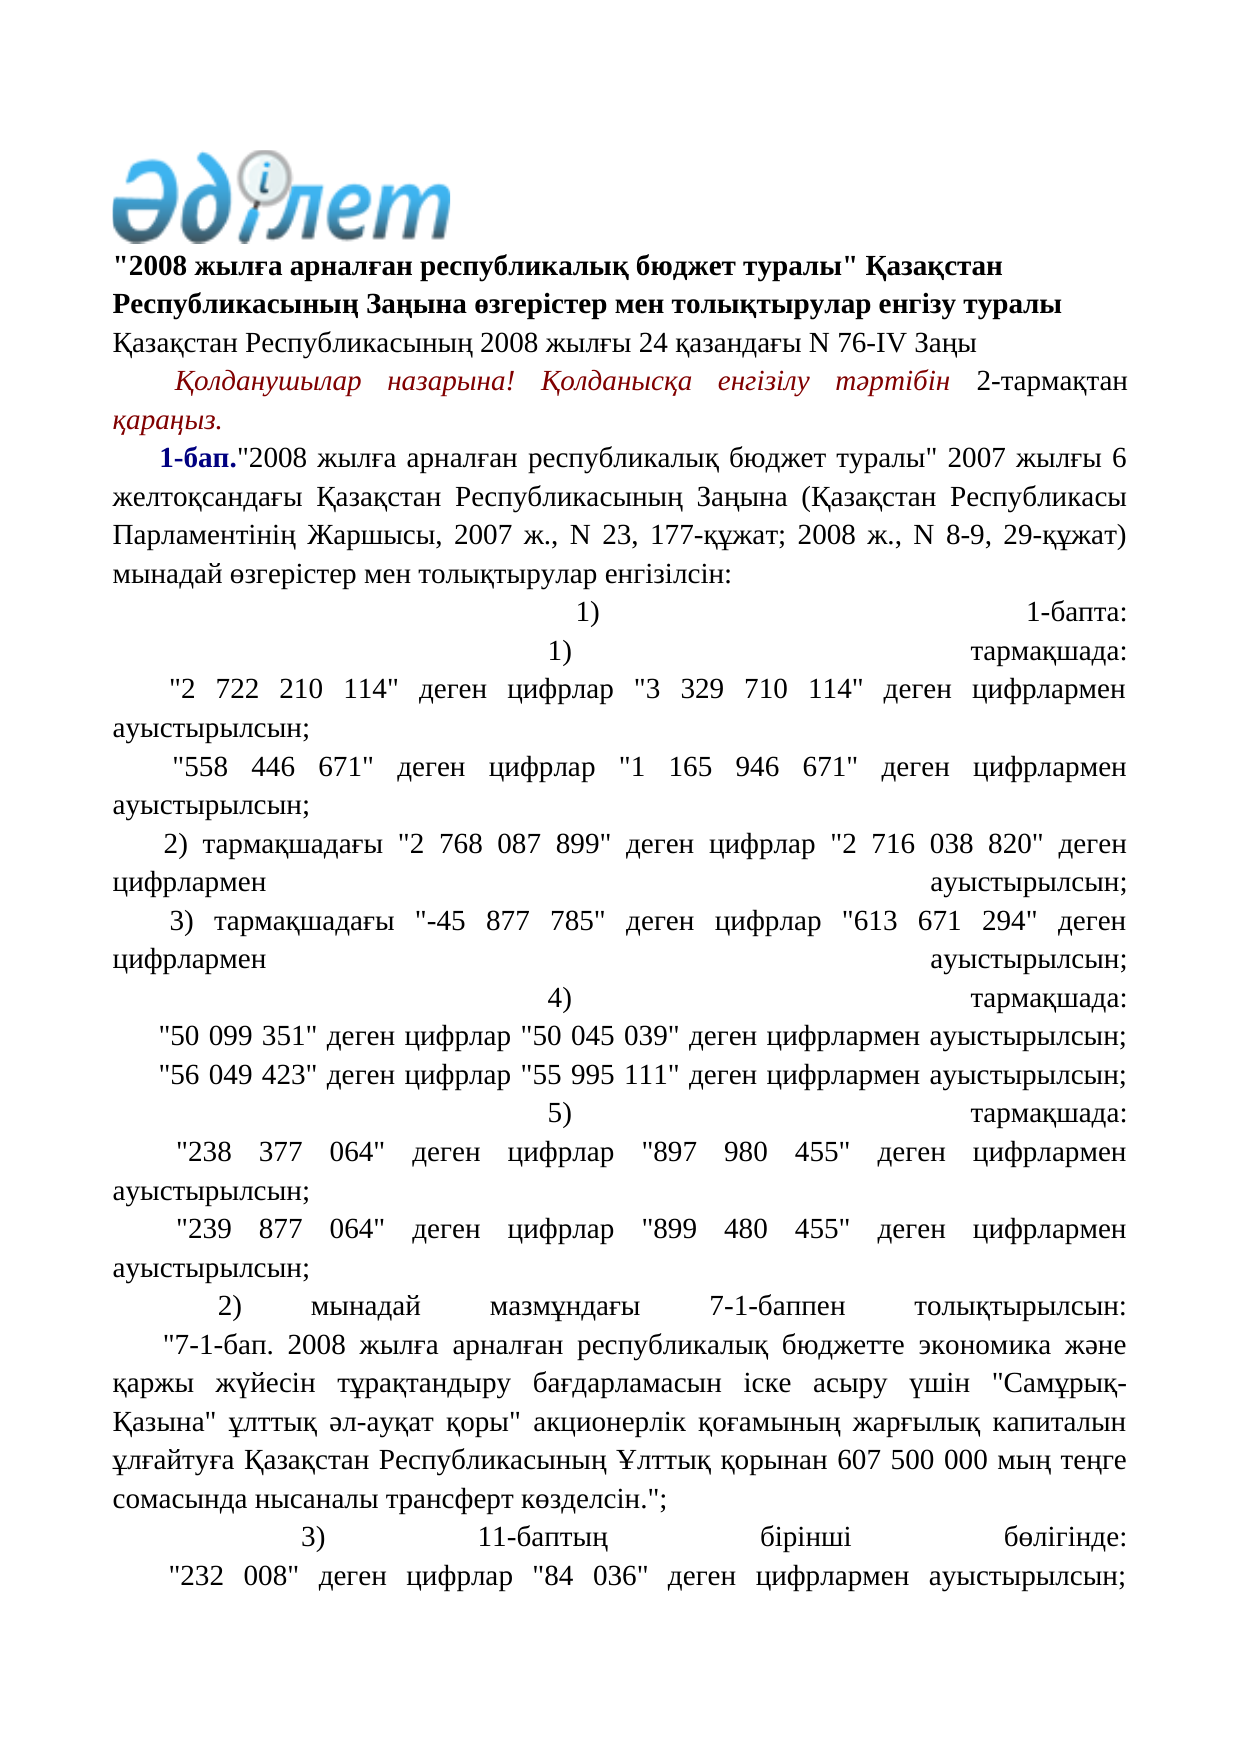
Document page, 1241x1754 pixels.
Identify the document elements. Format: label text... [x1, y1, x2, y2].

text "2008 жылға арналған республикалық бюджет туралы" Қазақстан Республикасының Заңына өзгерістер мен толықтырулар енгізу туралы [112, 248, 1128, 320]
picture [112, 150, 451, 244]
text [112, 1519, 1128, 1592]
text 1-бап. "2008 жылға арналған республикалық бюджет туралы" 2007 жылғы 6 желтоқсандағы Қазақстан Республикасының Заңына (Қазақстан Республикасы Парламентінің Жаршысы, 2007 ж., N 23, 177-құжат; 2008 ж., N 8-9, 29-құжат) мынадай өзгерістер мен толықтырулар енгізілсін: [112, 440, 1128, 589]
text 1) 1-бапта: 1) тармақшада: "2 722 210 114" деген цифрлар "3 329 710 114" деген цифрлармен ауыстырылсын; "558 446 671" деген цифрлар "1 165 946 671" деген цифрлармен ауыстырылсын; 2) тармақшадағы "2 768 087 899" деген цифрлар "2 716 038 820" деген цифрлармен ауыстырылсын; 3) тармақшадағы "-45 877 785" деген цифрлар "613 671 294" деген цифрлармен ауыстырылсын; 4) тармақшада: "50 099 351" деген цифрлар "50 045 039" деген цифрлармен ауыстырылсын; "56 049 423" деген цифрлар "55 995 111" деген цифрлармен ауыстырылсын; 5) тармақшада: "238 377 064" деген цифрлар "897 980 455" деген цифрлармен ауыстырылсын; "239 877 064" деген цифрлар "899 480 455" деген цифрлармен ауыстырылсын; [112, 594, 1128, 1283]
text 2) мынадай мазмұндағы 7-1-баппен толықтырылсын: "7-1-бап. 2008 жылға арналған республикалық бюджетте экономика және қаржы жүйесін тұрақтандыру бағдарламасын іске асыру үшін "Самұрық-Қазына" ұлттық әл-ауқат қоры" акционерлік қоғамының жарғылық капиталын ұлғайтуға Қазақстан Республикасының Ұлттық қорынан 607 500 000 мың теңге сомасында нысаналы трансферт көзделсін."; [112, 1288, 1128, 1514]
text Қолданушылар назарына! Қолданысқа енгізілу тәртібін 2-тармақтан қараңыз. [112, 363, 1128, 435]
text Қазақстан Республикасының 2008 жылғы 24 қазандағы N 76-IV Заңы [112, 325, 1128, 358]
